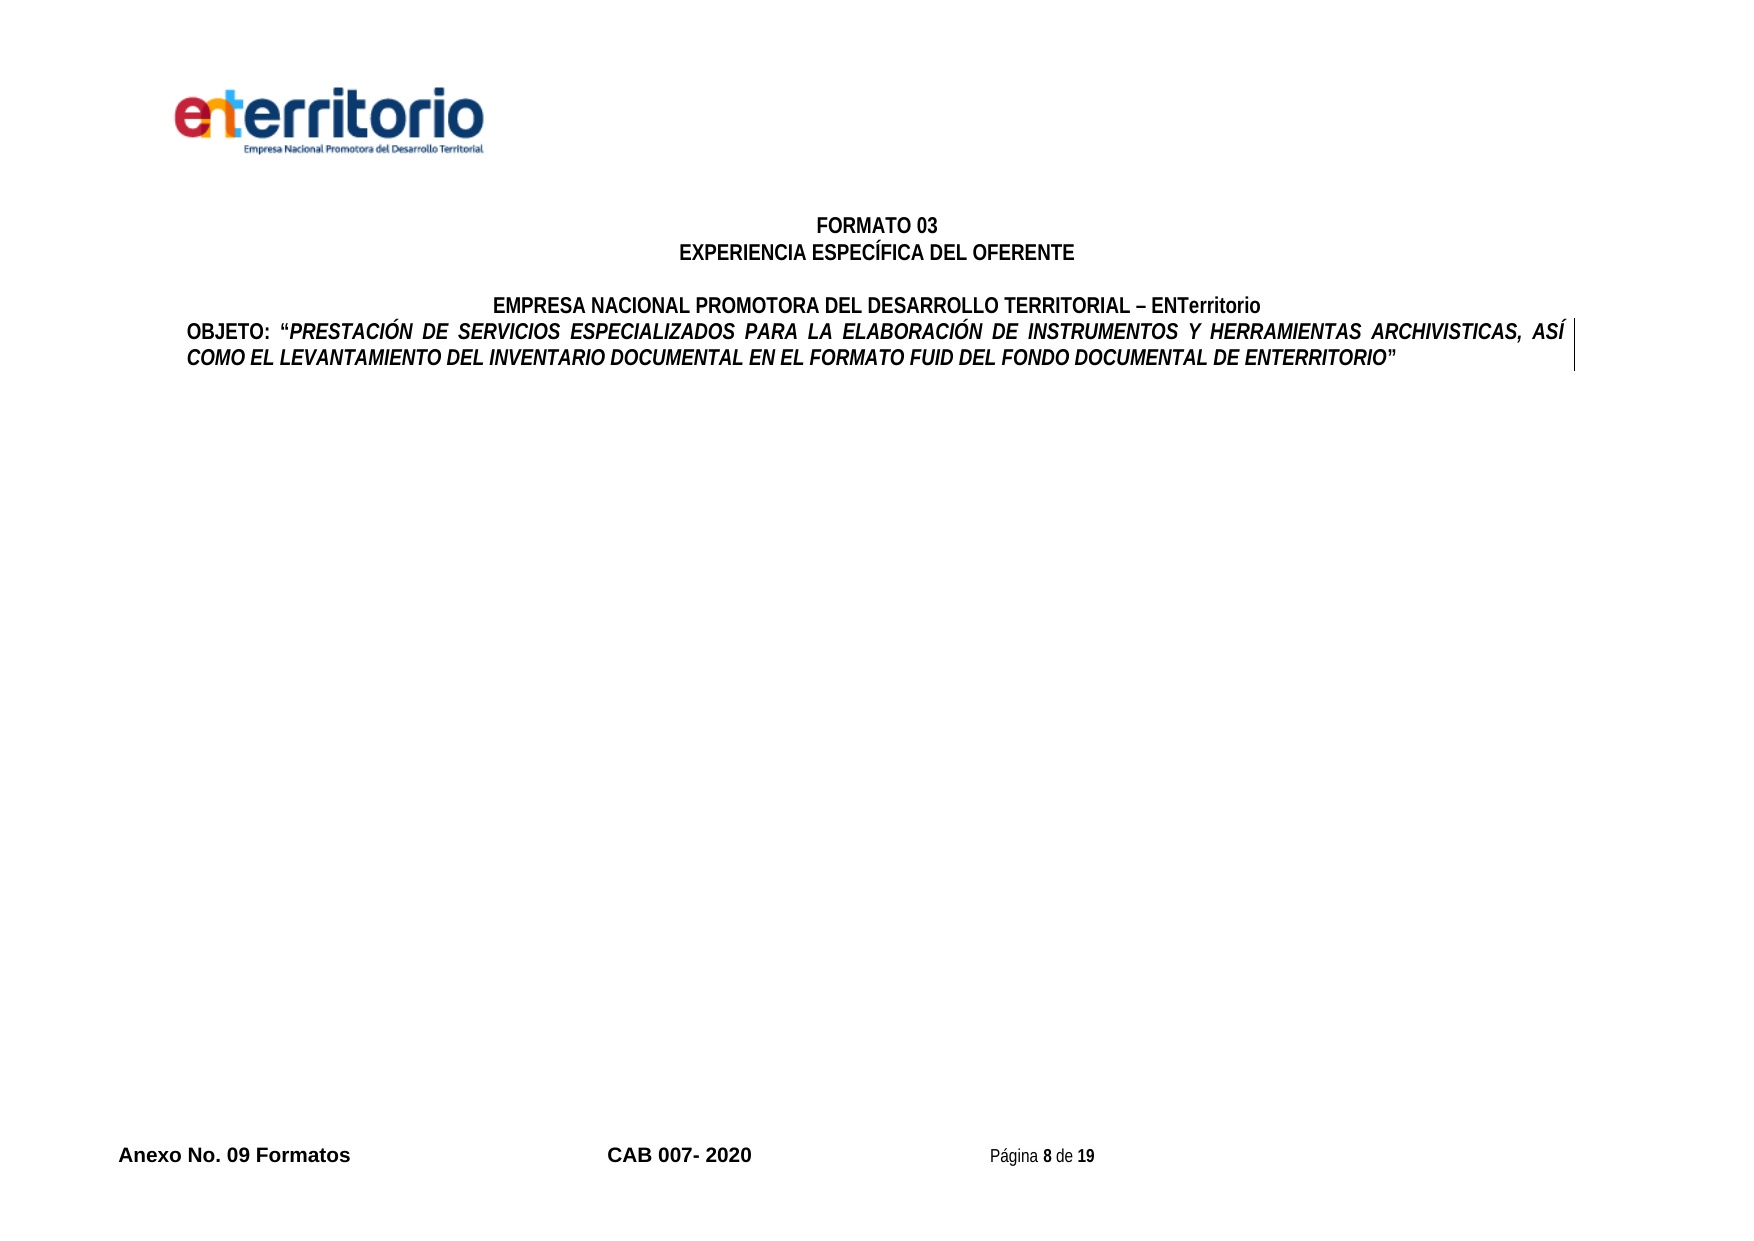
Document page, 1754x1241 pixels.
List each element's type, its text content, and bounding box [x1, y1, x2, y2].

picture [118, 75, 497, 161]
table_header FORMATO 03 EXPERIENCIA ESPECÍFICA DEL OFERENTE EMPRESA NACIONAL PROMOTORA DEL DESARROLLO TERRITORIAL – ENTerritorio [179, 186, 1574, 318]
table_cell OBJETO: “PRESTACIÓN DE SERVICIOS ESPECIALIZADOS PARA LA ELABORACIÓN DE INSTRUMENTOS Y HERRAMIENTAS ARCHIVISTICAS, ASÍ COMO EL LEVANTAMIENTO DEL INVENTARIO DOCUMENTAL EN EL FORMATO FUID DEL FONDO DOCUMENTAL DE ENTERRITORIO” [179, 318, 1574, 371]
